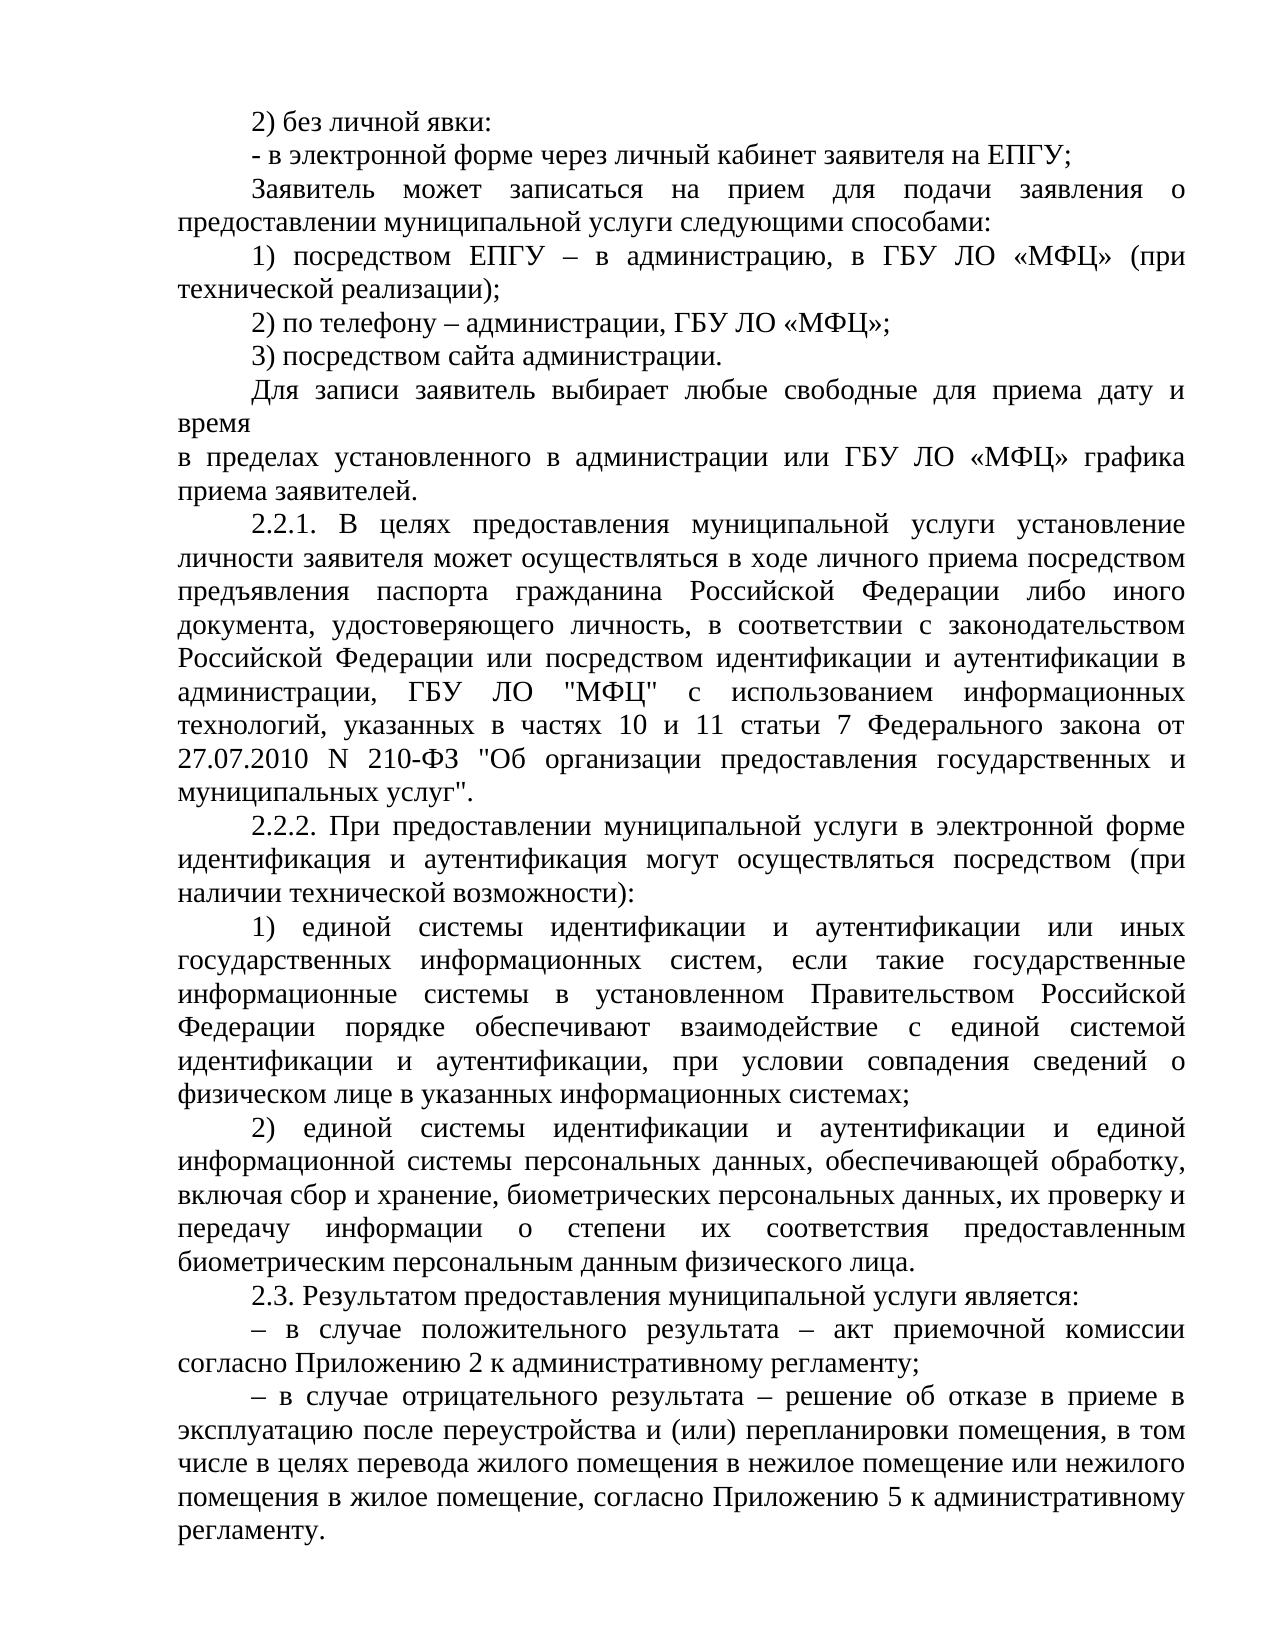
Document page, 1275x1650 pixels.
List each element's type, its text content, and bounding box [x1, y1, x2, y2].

text 3) посредством сайта администрации. [177, 338, 1186, 372]
text 2) по телефону – администрации, ГБУ ЛО «МФЦ»; [177, 305, 1186, 338]
text 1) единой системы идентификации и аутентификации или иных государственных информационных систем, если такие государственные информационные системы в установленном Правительством Российской Федерации порядке обеспечивают взаимодействие с единой системой идентификации и аутентификации, при условии совпадения сведений о физическом лице в указанных информационных системах; [177, 909, 1186, 1110]
text 2) единой системы идентификации и аутентификации и единой информационной системы персональных данных, обеспечивающей обработку, включая сбор и хранение, биометрических персональных данных, их проверку и передачу информации о степени их соответствия предоставленным биометрическим персональным данным физического лица. [177, 1110, 1186, 1278]
text - в электронной форме через личный кабинет заявителя на ЕПГУ; [177, 137, 1186, 171]
text – в случае положительного результата – акт приемочной комиссии согласно Приложению 2 к административному регламенту; [177, 1311, 1186, 1378]
text – в случае отрицательного результата – решение об отказе в приеме в эксплуатацию после переустройства и (или) перепланировки помещения, в том числе в целях перевода жилого помещения в нежилое помещение или нежилого помещения в жилое помещение, согласно Приложению 5 к административному регламенту. [177, 1378, 1186, 1546]
text 2.2.2. При предоставлении муниципальной услуги в электронной форме идентификация и аутентификация могут осуществляться посредством (при наличии технической возможности): [177, 808, 1186, 909]
text 2.2.1. В целях предоставления муниципальной услуги установление личности заявителя может осуществляться в ходе личного приема посредством предъявления паспорта гражданина Российской Федерации либо иного документа, удостоверяющего личность, в соответствии с законодательством Российской Федерации или посредством идентификации и аутентификации в администрации, ГБУ ЛО "МФЦ" с использованием информационных технологий, указанных в частях 10 и 11 статьи 7 Федерального закона от 27.07.2010 N 210-ФЗ "Об организации предоставления государственных и муниципальных услуг". [177, 506, 1186, 808]
text Для записи заявитель выбирает любые свободные для приема дату и время в пределах установленного в администрации или ГБУ ЛО «МФЦ» графика приема заявителей. [177, 372, 1186, 506]
text Заявитель может записаться на прием для подачи заявления о предоставлении муниципальной услуги следующими способами: [177, 171, 1186, 238]
text 2.3. Результатом предоставления муниципальной услуги является: [177, 1278, 1186, 1311]
text 2) без личной явки: [177, 104, 1186, 137]
text 1) посредством ЕПГУ – в администрацию, в ГБУ ЛО «МФЦ» (при технической реализации); [177, 238, 1186, 305]
